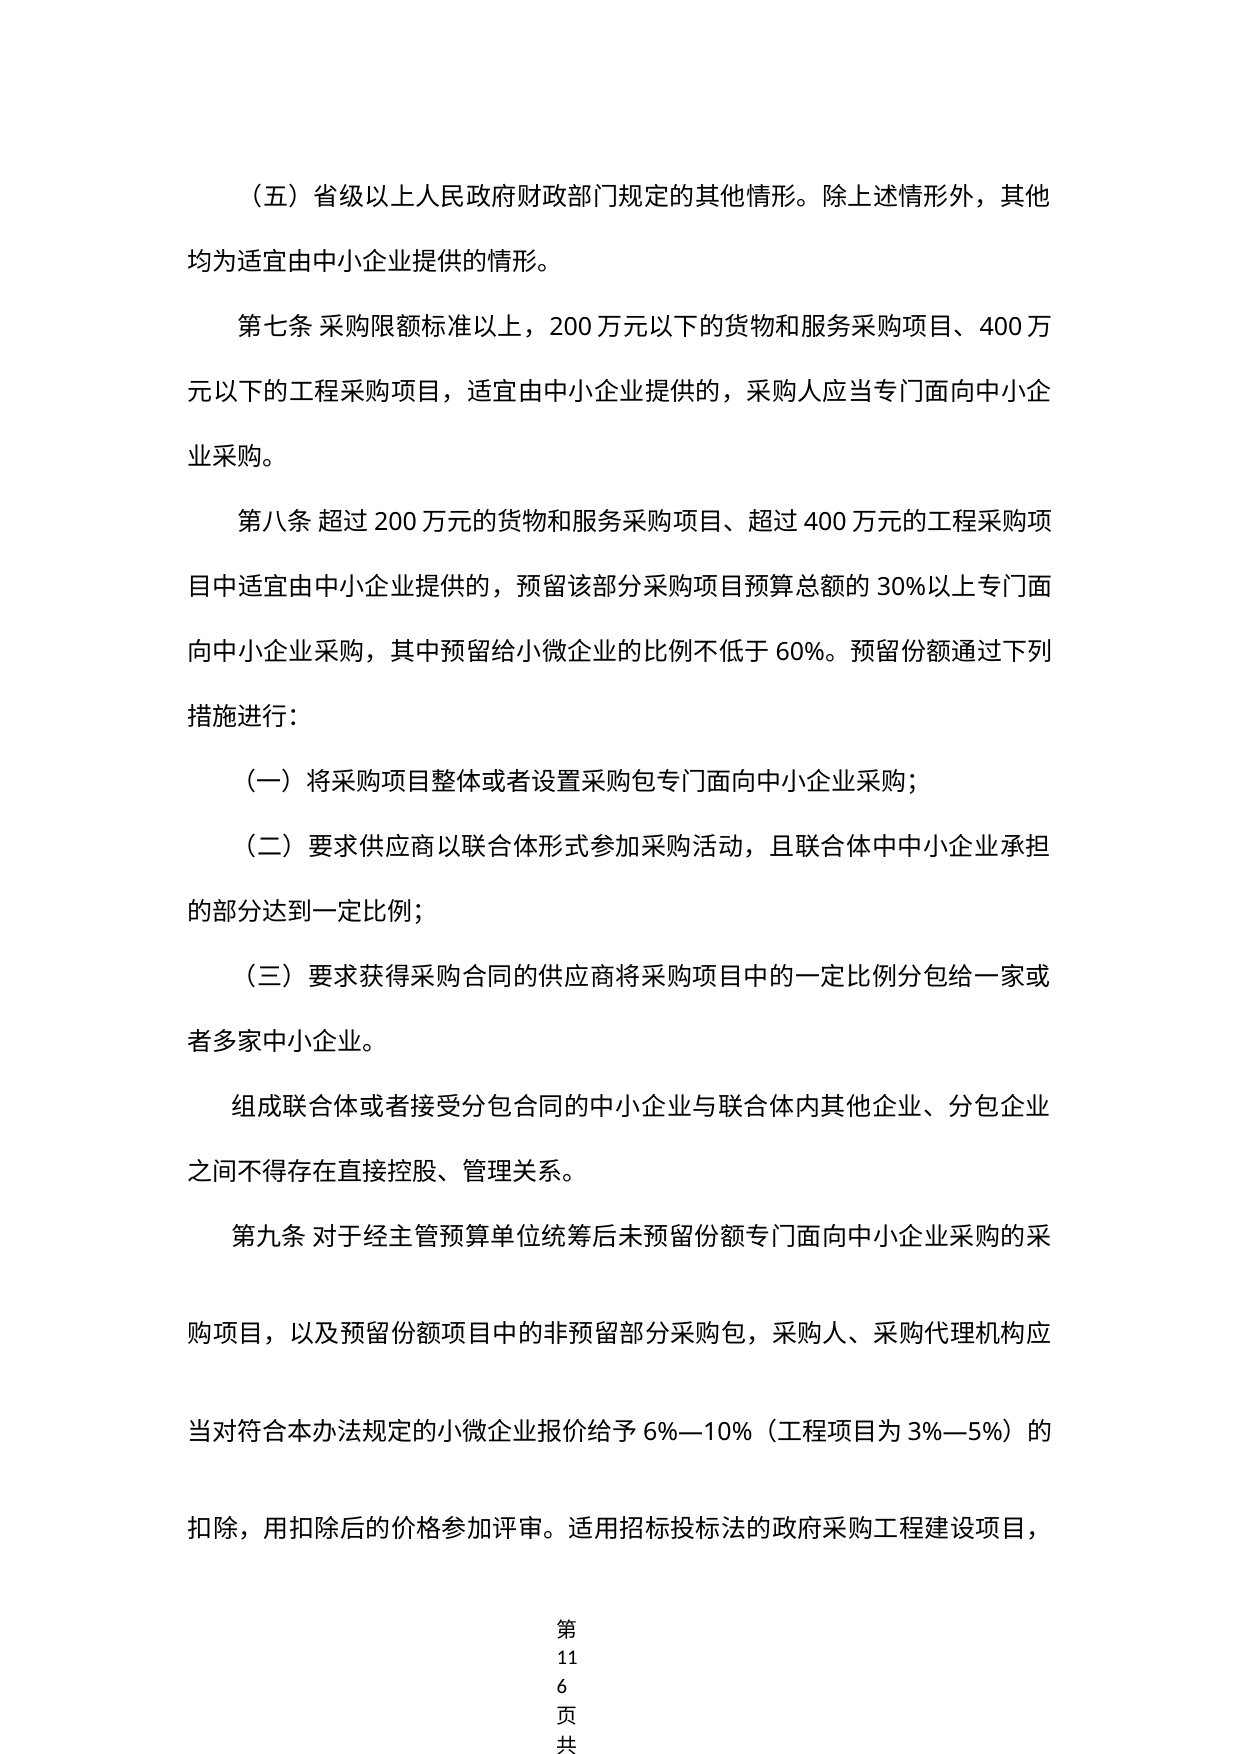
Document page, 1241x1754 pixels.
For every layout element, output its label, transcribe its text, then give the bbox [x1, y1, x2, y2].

text 第七条 采购限额标准以上，200万元以下的货物和服务采购项目、400万元以下的工程采购项目，适宜由中小企业提供的，采购人应当专门面向中小企业采购。 [187, 292, 1053, 487]
text （三）要求获得采购合同的供应商将采购项目中的一定比例分包给一家或者多家中小企业。 [187, 942, 1053, 1072]
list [187, 1202, 1053, 1559]
text （一）将采购项目整体或者设置采购包专门面向中小企业采购； [187, 747, 1053, 812]
text 组成联合体或者接受分包合同的中小企业与联合体内其他企业、分包企业之间不得存在直接控股、管理关系。 [187, 1072, 1053, 1202]
text 第八条 超过200万元的货物和服务采购项目、超过400万元的工程采购项目中适宜由中小企业提供的，预留该部分采购项目预算总额的30%以上专门面向中小企业采购，其中预留给小微企业的比例不低于60%。预留份额通过下列措施进行： [187, 487, 1053, 747]
text （二）要求供应商以联合体形式参加采购活动，且联合体中中小企业承担的部分达到一定比例； [187, 812, 1053, 942]
text （五）省级以上人民政府财政部门规定的其他情形。除上述情形外，其他均为适宜由中小企业提供的情形。 [187, 162, 1053, 292]
